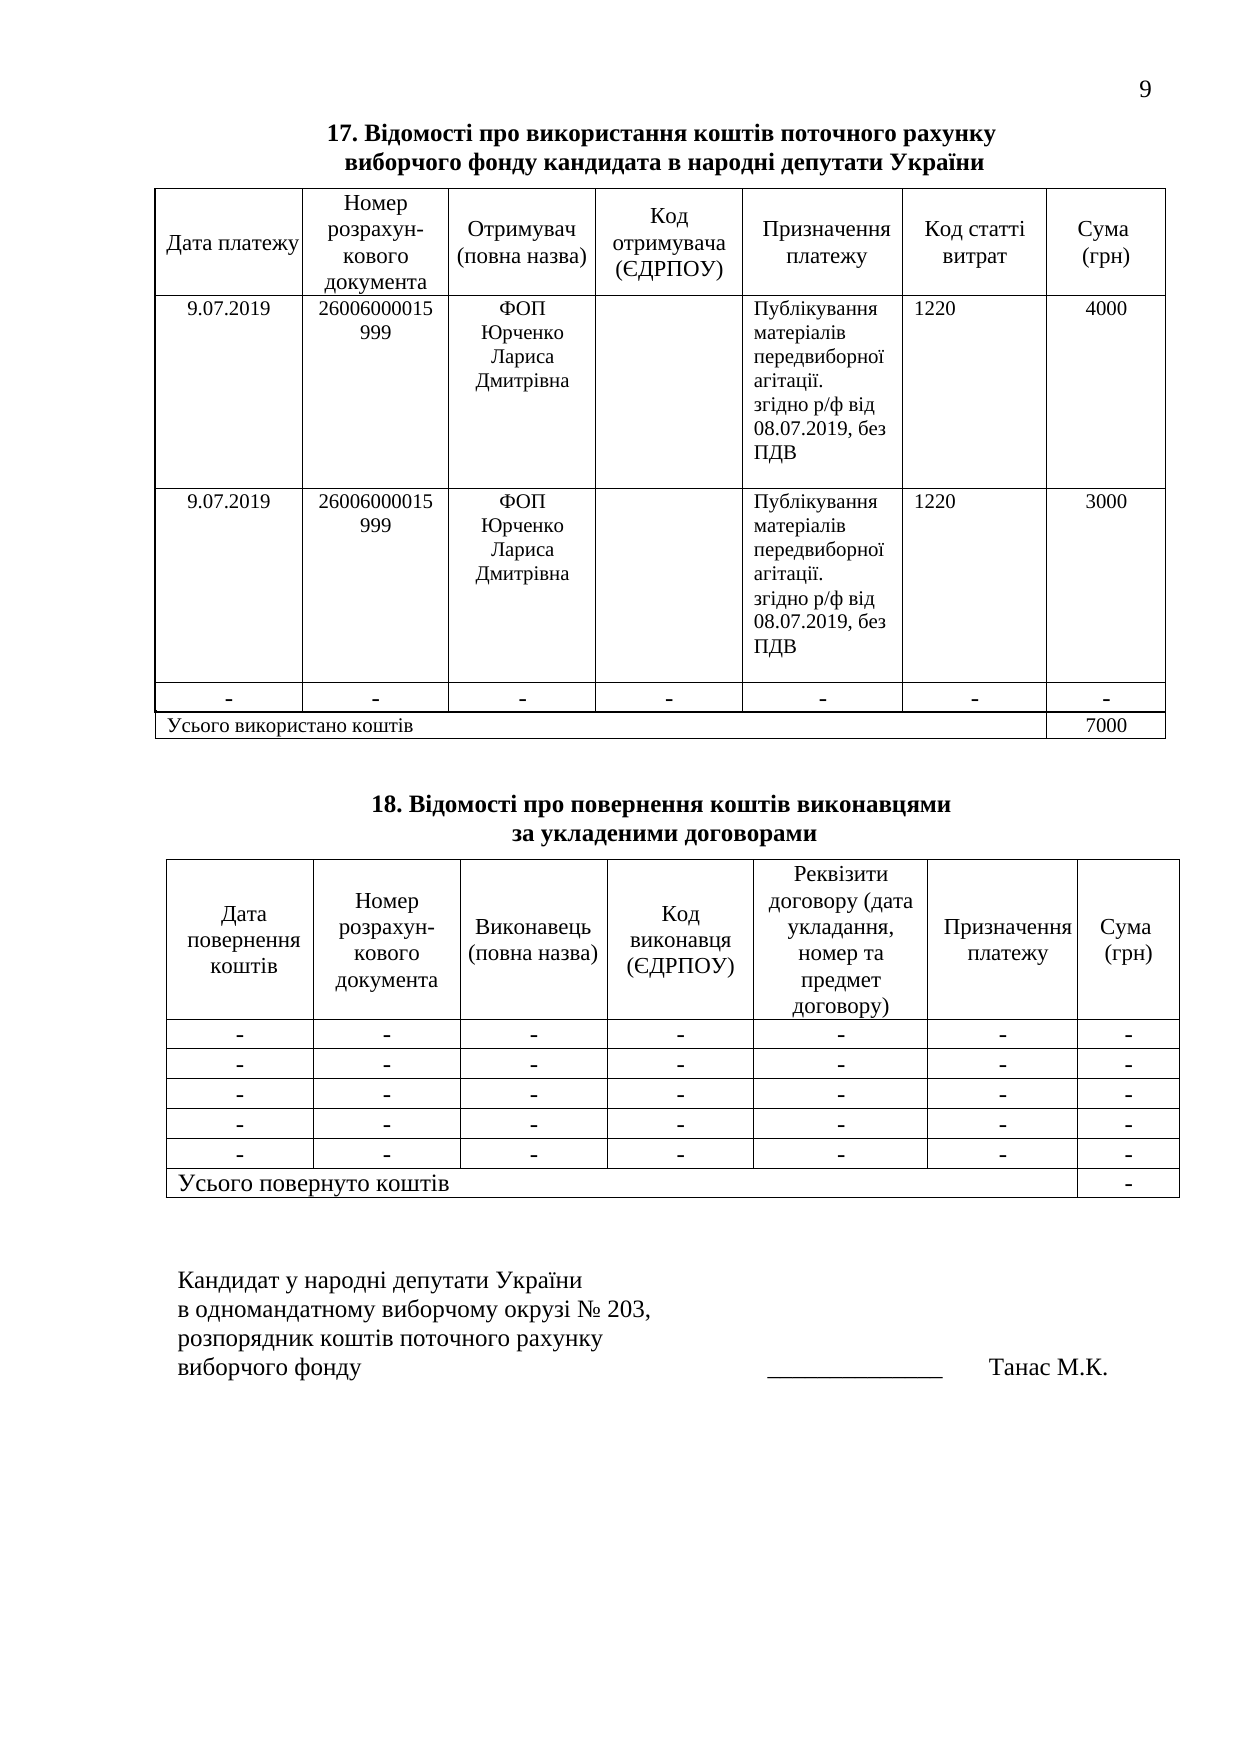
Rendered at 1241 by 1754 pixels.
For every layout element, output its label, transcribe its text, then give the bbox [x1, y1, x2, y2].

table_cell - [314, 1020, 460, 1048]
table_cell - [1078, 1020, 1179, 1048]
table_cell Усього використано коштів [156, 713, 1046, 737]
subtitle 18. Відомості про повернення коштів виконавцями за укладеними договорами [177, 789, 1152, 847]
table_cell Усього повернуто коштів [167, 1169, 1077, 1197]
table_header Код статті витрат [903, 189, 1046, 294]
table_header Реквізити договору (дата укладання, номер та предмет договору) [754, 860, 927, 1018]
table_header Призначення платежу [743, 189, 902, 294]
table_cell - [314, 1139, 460, 1167]
table_cell 1220 [903, 296, 1046, 488]
table_cell 26006000015999 [303, 296, 448, 488]
table_cell - [743, 683, 902, 711]
table_header Виконавець (повна назва) [461, 860, 607, 1018]
table_cell - [461, 1049, 607, 1078]
table_cell - [314, 1049, 460, 1078]
table_header Дата повернення коштів [167, 860, 313, 1018]
table_cell Публiкування матерiалiв передвиборної агiтацiї. згiдно р/ф вiд 08.07.2019, без ПДВ [743, 489, 902, 682]
table_cell - [1078, 1139, 1179, 1167]
table_cell - [754, 1020, 927, 1048]
table_cell 9.07.2019 [156, 296, 302, 488]
table_header Код виконавця (ЄДРПОУ) [608, 860, 753, 1018]
table_cell - [461, 1079, 607, 1108]
table_cell - [314, 1109, 460, 1138]
table_cell - [167, 1020, 313, 1048]
table_cell - [156, 683, 302, 711]
table_cell - [1078, 1109, 1179, 1138]
table_header Код отримувача (ЄДРПОУ) [596, 189, 742, 294]
table_cell Публiкування матерiалiв передвиборної агiтацiї. згiдно р/ф вiд 08.07.2019, без ПДВ [743, 296, 902, 488]
table_cell - [461, 1139, 607, 1167]
table_cell - [928, 1079, 1077, 1108]
table_cell - [167, 1049, 313, 1078]
table_cell - [1078, 1049, 1179, 1078]
text Кандидат у народні депутати України [177, 1265, 1152, 1294]
table_cell 4000 [1047, 296, 1165, 488]
table_cell - [754, 1049, 927, 1078]
table_header Сума (грн) [1078, 860, 1179, 1018]
text в одномандатному виборчому окрузі № 203, [177, 1294, 1152, 1323]
table_cell - [608, 1020, 753, 1048]
table_cell [596, 489, 742, 682]
table_cell - [314, 1079, 460, 1108]
table_cell - [928, 1049, 1077, 1078]
table_cell - [928, 1139, 1077, 1167]
table_cell [596, 296, 742, 488]
text виборчого фонду ______________ Танас М.К. [177, 1352, 1152, 1380]
table_cell ФОП Юрченко Лариса Дмитрівна [449, 489, 595, 682]
table_header Сума (грн) [1047, 189, 1165, 294]
table_cell - [596, 683, 742, 711]
table_cell 9.07.2019 [156, 489, 302, 682]
table_cell - [167, 1109, 313, 1138]
table_cell - [608, 1139, 753, 1167]
table_cell - [928, 1020, 1077, 1048]
table_cell ФОП Юрченко Лариса Дмитрівна [449, 296, 595, 488]
table_cell 7000 [1047, 713, 1165, 737]
table_cell - [167, 1139, 313, 1167]
table_cell 26006000015999 [303, 489, 448, 682]
text розпорядник коштів поточного рахунку [177, 1323, 1152, 1352]
table_cell - [608, 1049, 753, 1078]
table_cell - [1078, 1079, 1179, 1108]
table_cell - [461, 1020, 607, 1048]
table_cell - [608, 1079, 753, 1108]
table_cell - [1047, 683, 1165, 711]
table_cell 3000 [1047, 489, 1165, 682]
table_cell - [167, 1079, 313, 1108]
table_cell - [928, 1109, 1077, 1138]
table_header Призначення платежу [928, 860, 1077, 1018]
table_header Номер розрахун- кового документа [314, 860, 460, 1018]
table_cell - [1078, 1169, 1179, 1197]
table_cell - [754, 1079, 927, 1108]
table_header Номер розрахун- кового документа [303, 189, 448, 294]
table_cell - [754, 1139, 927, 1167]
table_cell - [461, 1109, 607, 1138]
table_header Дата платежу [156, 189, 302, 294]
table_cell - [608, 1109, 753, 1138]
table_cell 1220 [903, 489, 1046, 682]
subtitle 17. Відомості про використання коштів поточного рахунку виборчого фонду кандидата в народні депутати України [177, 118, 1152, 176]
table_cell - [303, 683, 448, 711]
table_cell - [903, 683, 1046, 711]
table_cell - [449, 683, 595, 711]
table_header Отримувач (повна назва) [449, 189, 595, 294]
table_cell - [754, 1109, 927, 1138]
